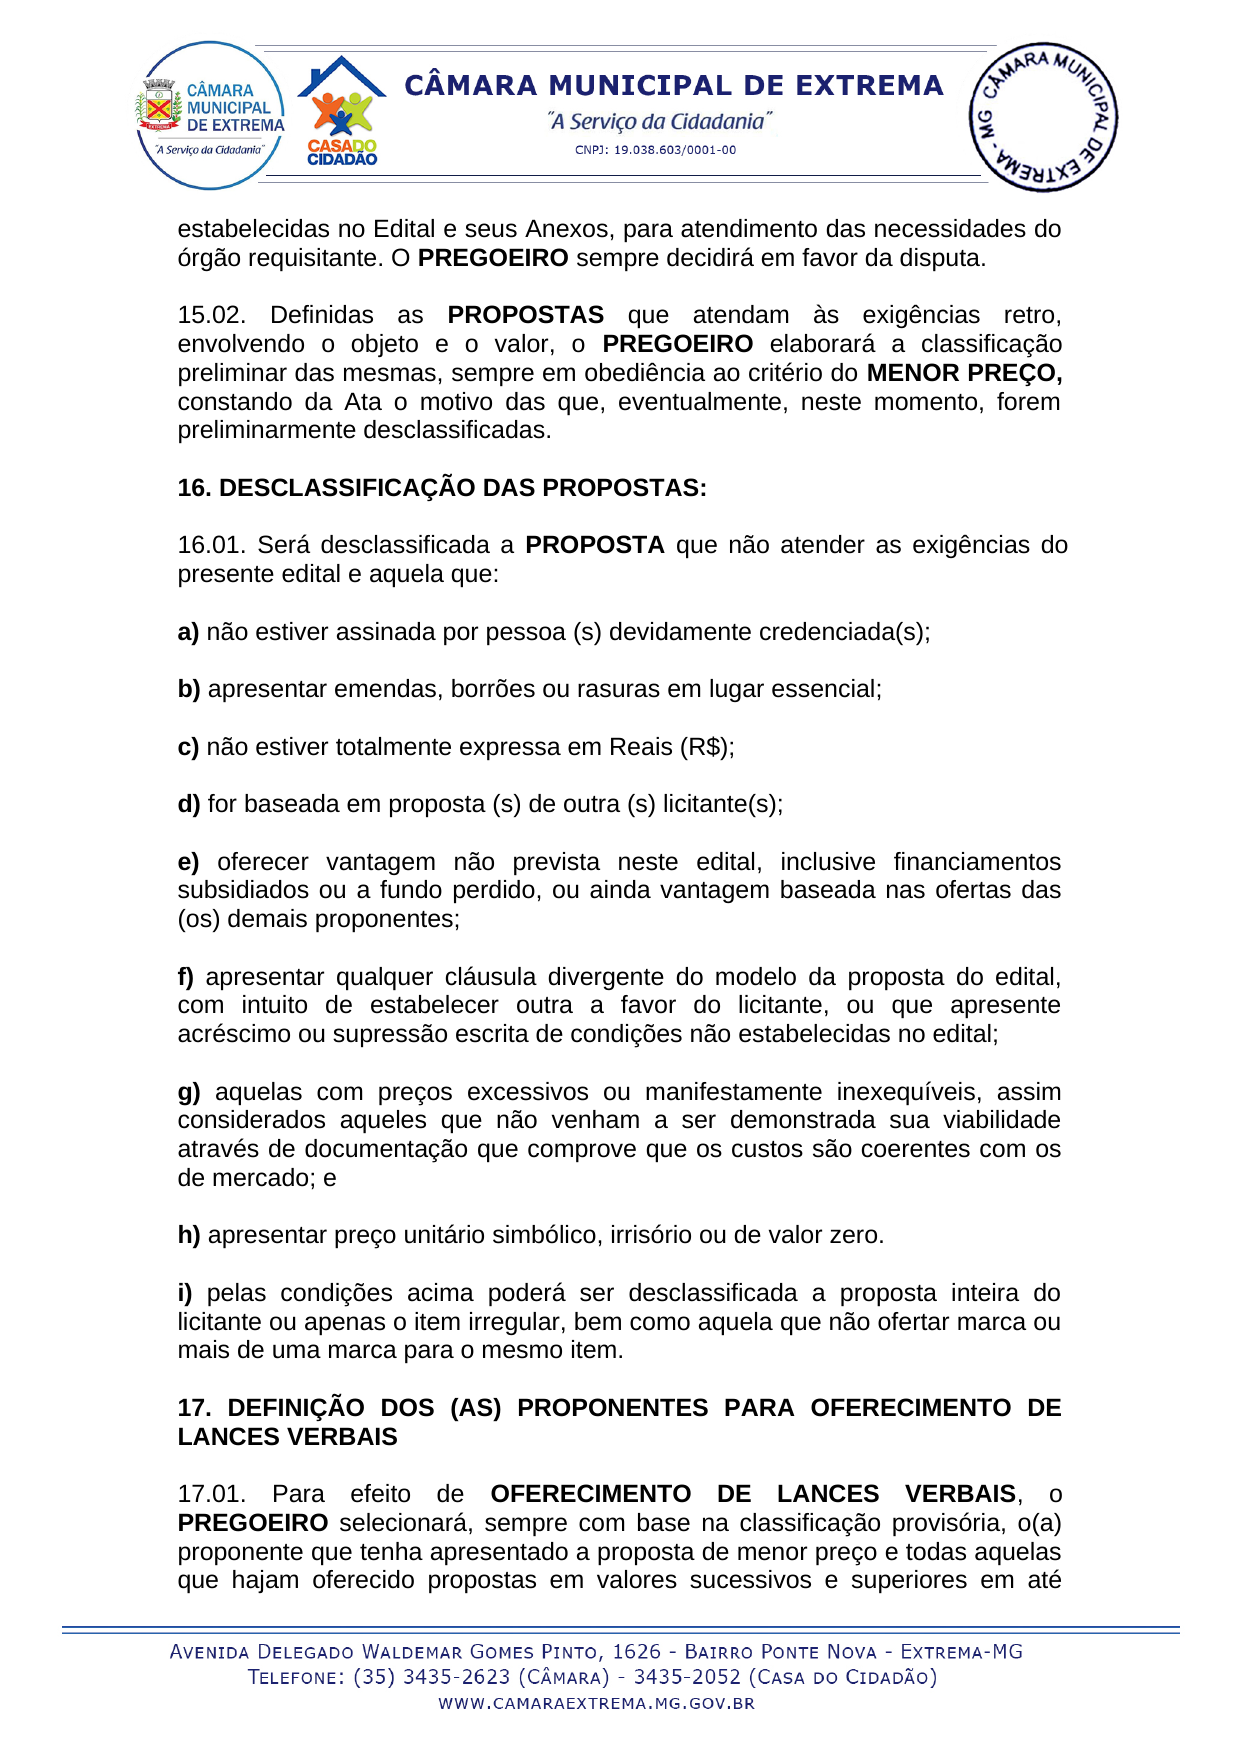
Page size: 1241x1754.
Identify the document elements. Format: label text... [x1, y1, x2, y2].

picture [124, 30, 1123, 221]
text 15.02. Definidas as PROPOSTAS que atendam às exigências retro, envolvendo o objeto e o valor, o PREGOEIRO elaborará a classificação preliminar das mesmas, sempre em obediência ao critério do MENOR PREÇO, constando da Ata o motivo das que, eventualmente, neste momento, forem preliminarmente desclassificadas. [177, 300, 1063, 444]
text i) pelas condições acima poderá ser desclassificada a proposta inteira do licitante ou apenas o item irregular, bem como aquela que não ofertar marca ou mais de uma marca para o mesmo item. [177, 1278, 1063, 1364]
text a) não estiver assinada por pessoa (s) devidamente credenciada(s); [177, 616, 1063, 645]
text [177, 214, 1063, 271]
text c) não estiver totalmente expressa em Reais (R$); [177, 731, 1063, 760]
text d) for baseada em proposta (s) de outra (s) licitante(s); [177, 789, 1063, 818]
text b) apresentar emendas, borrões ou rasuras em lugar essencial; [177, 674, 1063, 703]
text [177, 1479, 1063, 1594]
text g) aquelas com preços excessivos ou manifestamente inexequíveis, assim considerados aqueles que não venham a ser demonstrada sua viabilidade através de documentação que comprove que os custos são coerentes com os de mercado; e [177, 1076, 1063, 1191]
text h) apresentar preço unitário simbólico, irrisório ou de valor zero. [177, 1220, 1063, 1249]
text 16. DESCLASSIFICAÇÃO DAS PROPOSTAS: [177, 473, 1063, 501]
picture [46, 1615, 1194, 1724]
text 16.01. Será desclassificada a PROPOSTA que não atender as exigências do presente edital e aquela que: [177, 530, 1069, 588]
text 17. DEFINIÇÃO DOS (AS) PROPONENTES PARA OFERECIMENTO DE LANCES VERBAIS [177, 1393, 1063, 1450]
text f) apresentar qualquer cláusula divergente do modelo da proposta do edital, com intuito de estabelecer outra a favor do licitante, ou que apresente acréscimo ou supressão escrita de condições não estabelecidas no edital; [177, 961, 1063, 1048]
text e) oferecer vantagem não prevista neste edital, inclusive financiamentos subsidiados ou a fundo perdido, ou ainda vantagem baseada nas ofertas das (os) demais proponentes; [177, 846, 1063, 933]
